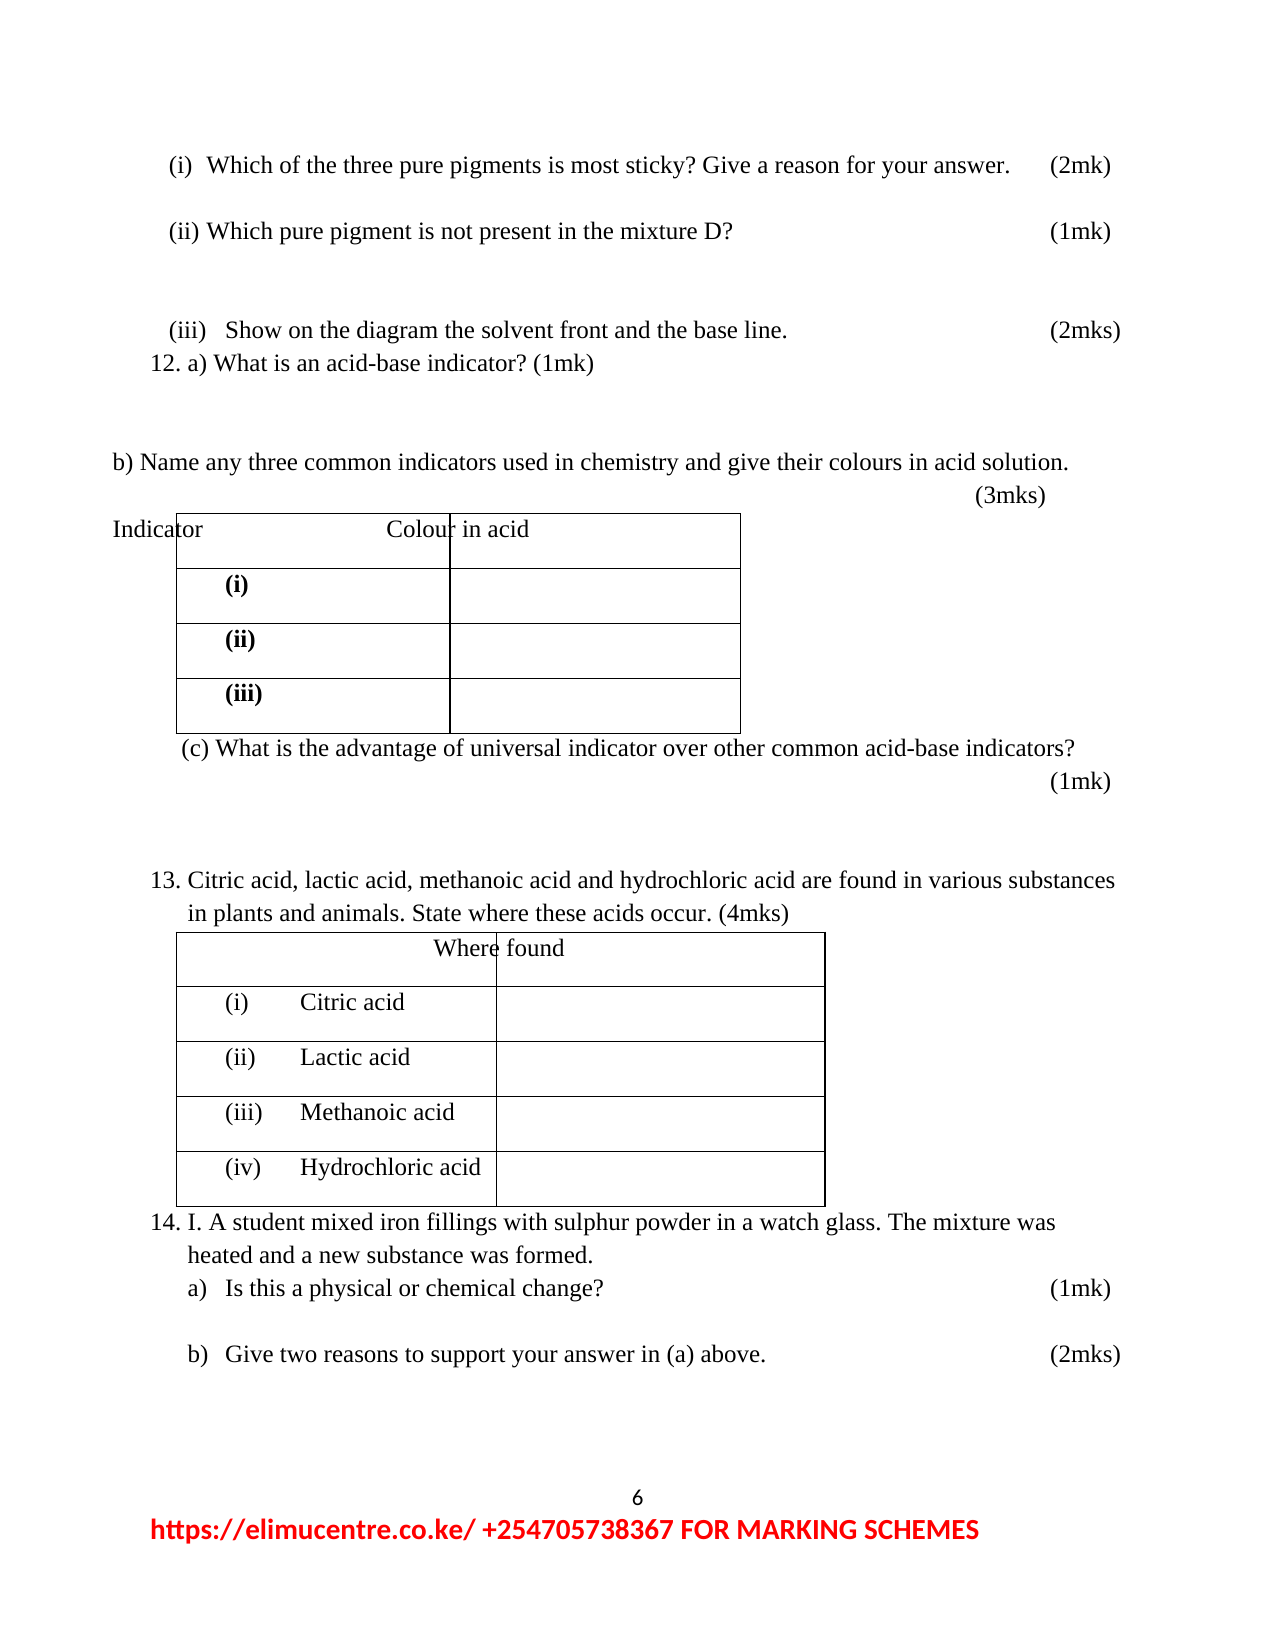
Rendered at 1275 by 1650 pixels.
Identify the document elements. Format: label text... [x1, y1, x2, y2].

table_cell [177, 569, 449, 623]
table_header Colour in acid [451, 514, 740, 568]
table_header Where found [497, 933, 824, 986]
list Which pure pigment is not present in the mixture D? (1mk) [169, 216, 1125, 245]
table_cell [497, 1097, 824, 1151]
table_cell Hydrochloric acid [177, 1152, 496, 1206]
table_cell [451, 679, 740, 732]
list I. A student mixed iron fillings with sulphur powder in a watch glass. The mixture was heated and a new substance was formed. [150, 1207, 1125, 1268]
table_header Acid [177, 933, 496, 986]
list Which of the three pure pigments is most sticky? Give a reason for your answer. (2mk) [169, 150, 1125, 179]
table_cell Citric acid [177, 987, 496, 1041]
table_cell Methanoic acid [177, 1097, 496, 1151]
text (c) What is the advantage of universal indicator over other common acid-base indicators? [150, 733, 1125, 762]
text b) Name any three common indicators used in chemistry and give their colours in acid solution. (3mks) [112, 447, 1125, 509]
list Give two reasons to support your answer in (a) above. (2mks) [187, 1339, 1125, 1367]
list a) What is an acid-base indicator? (1mk) [150, 348, 1125, 377]
list Citric acid, lactic acid, methanoic acid and hydrochloric acid are found in various substances in plants and animals. State where these acids occur. (4mks) [150, 866, 1125, 927]
table_cell [177, 624, 449, 677]
table_cell [497, 1152, 824, 1206]
table_cell Lactic acid [177, 1042, 496, 1096]
table_cell [451, 624, 740, 677]
text (1mk) [975, 766, 1125, 795]
table_cell [177, 679, 449, 732]
table_header Indicator [177, 514, 449, 568]
table_cell [497, 1042, 824, 1096]
table_cell [497, 987, 824, 1041]
table_cell [451, 569, 740, 623]
list Is this a physical or chemical change? (1mk) [187, 1273, 1125, 1301]
list Show on the diagram the solvent front and the base line. (2mks) [169, 315, 1125, 344]
